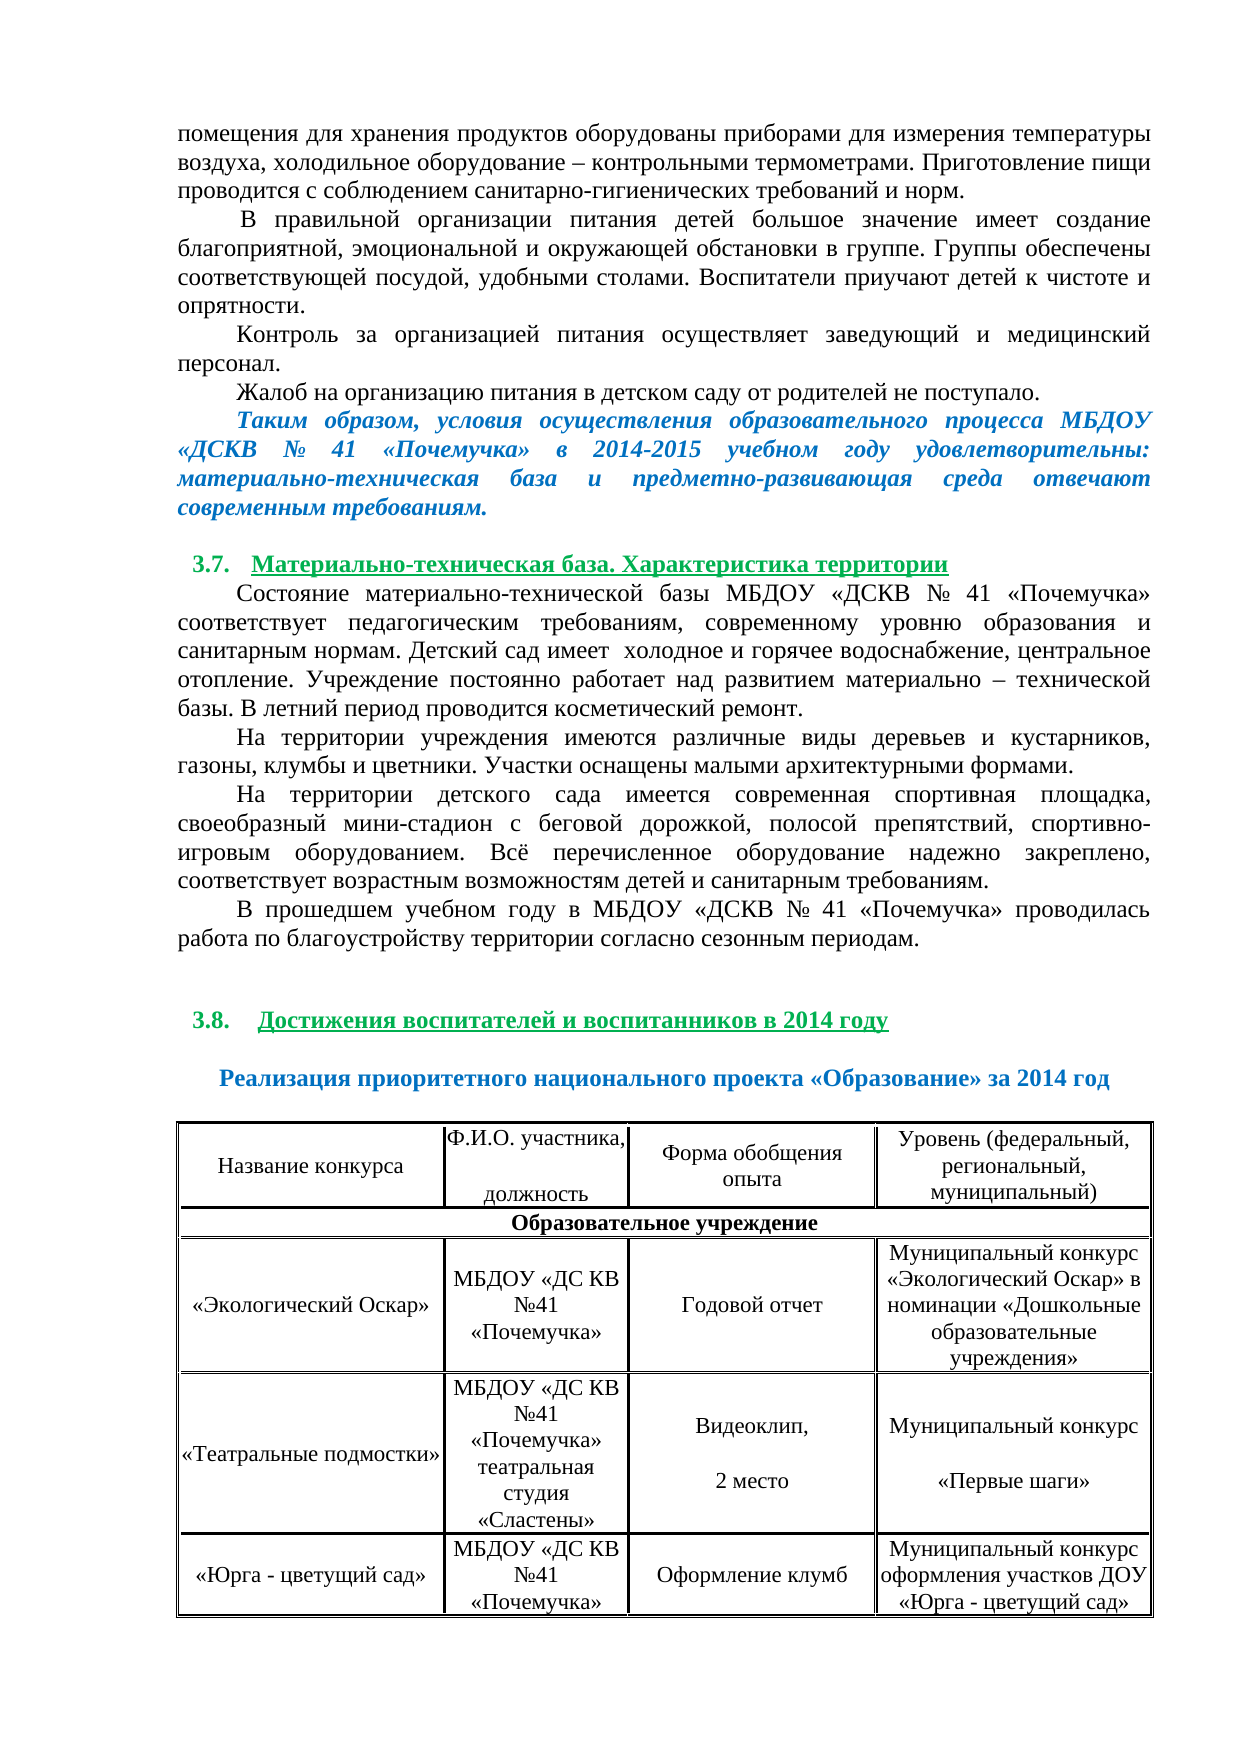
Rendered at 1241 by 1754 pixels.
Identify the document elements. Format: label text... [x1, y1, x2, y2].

table_cell Видеоклип, 2 место [630, 1374, 874, 1532]
text Таким образом, условия осуществления образовательного процесса МБДОУ «ДСКВ № 41 «Почемучка» в 2014-2015 учебном году удовлетворительны: материально-техническая база и предметно-развивающая среда отвечают современным требованиям. [177, 406, 1152, 521]
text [177, 118, 1152, 204]
text Состояние материально-технической базы МБДОУ «ДСКВ № 41 «Почемучка» соответствует педагогическим требованиям, современному уровню образования и санитарным нормам. Детский сад имеет холодное и горячее водоснабжение, центральное отопление. Учреждение постоянно работает над развитием материально – технической базы. В летний период проводится косметический ремонт. [177, 578, 1152, 722]
table_cell «Юрга - цветущий сад» [179, 1532, 444, 1614]
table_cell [444, 1535, 628, 1614]
table_cell Муниципальный конкурс «Первые шаги» [876, 1371, 1152, 1532]
table_cell Образовательное учреждение [179, 1206, 1150, 1236]
text Контроль за организацией питания осуществляет заведующий и медицинский персонал. [177, 319, 1152, 377]
table_cell МБДОУ «ДС КВ №41 «Почемучка» [446, 1239, 627, 1371]
table_cell Муниципальный конкурс оформления участков ДОУ «Юрга - цветущий сад» [876, 1532, 1150, 1614]
table_cell Муниципальный конкурс «Экологический Оскар» в номинации «Дошкольные образовательные учреждения» [876, 1236, 1152, 1371]
table_cell Оформление клумб [628, 1532, 876, 1614]
text Реализация приоритетного национального проекта «Образование» за 2014 год [177, 1063, 1152, 1092]
table_header Ф.И.О. участника, должность [444, 1123, 628, 1206]
text В прошедшем учебном году в МБДОУ «ДСКВ № 41 «Почемучка» проводилась работа по благоустройству территории согласно сезонным периодам. [177, 894, 1152, 952]
table_cell «Экологический Оскар» [177, 1236, 444, 1371]
table_header Форма обобщения опыта [628, 1123, 876, 1206]
list Достижения воспитателей и воспитанников в 2014 году [192, 1005, 1152, 1034]
table_cell «Театральные подмостки» [177, 1371, 444, 1532]
table_header Уровень (федеральный, региональный, муниципальный) [876, 1124, 1150, 1206]
table_header Название конкурса [179, 1124, 444, 1206]
list Жалоб на организацию питания в детском саду от родителей не поступало. [177, 377, 1152, 406]
table_cell Годовой отчет [630, 1239, 874, 1371]
table_cell МБДОУ «ДС КВ №41 «Почемучка» театральная студия «Сластены» [446, 1374, 627, 1532]
list Материально-техническая база. Характеристика территории [192, 549, 1152, 578]
text На территории детского сада имеется современная спортивная площадка, своеобразный мини-стадион с беговой дорожкой, полосой препятствий, спортивно-игровым оборудованием. Всё перечисленное оборудование надежно закреплено, соответствует возрастным возможностям детей и санитарным требованиям. [177, 779, 1152, 894]
text На территории учреждения имеются различные виды деревьев и кустарников, газоны, клумбы и цветники. Участки оснащены малыми архитектурными формами. [177, 722, 1152, 779]
text В правильной организации питания детей большое значение имеет создание благоприятной, эмоциональной и окружающей обстановки в группе. Группы обеспечены соответствующей посудой, удобными столами. Воспитатели приучают детей к чистоте и опрятности. [177, 204, 1152, 319]
